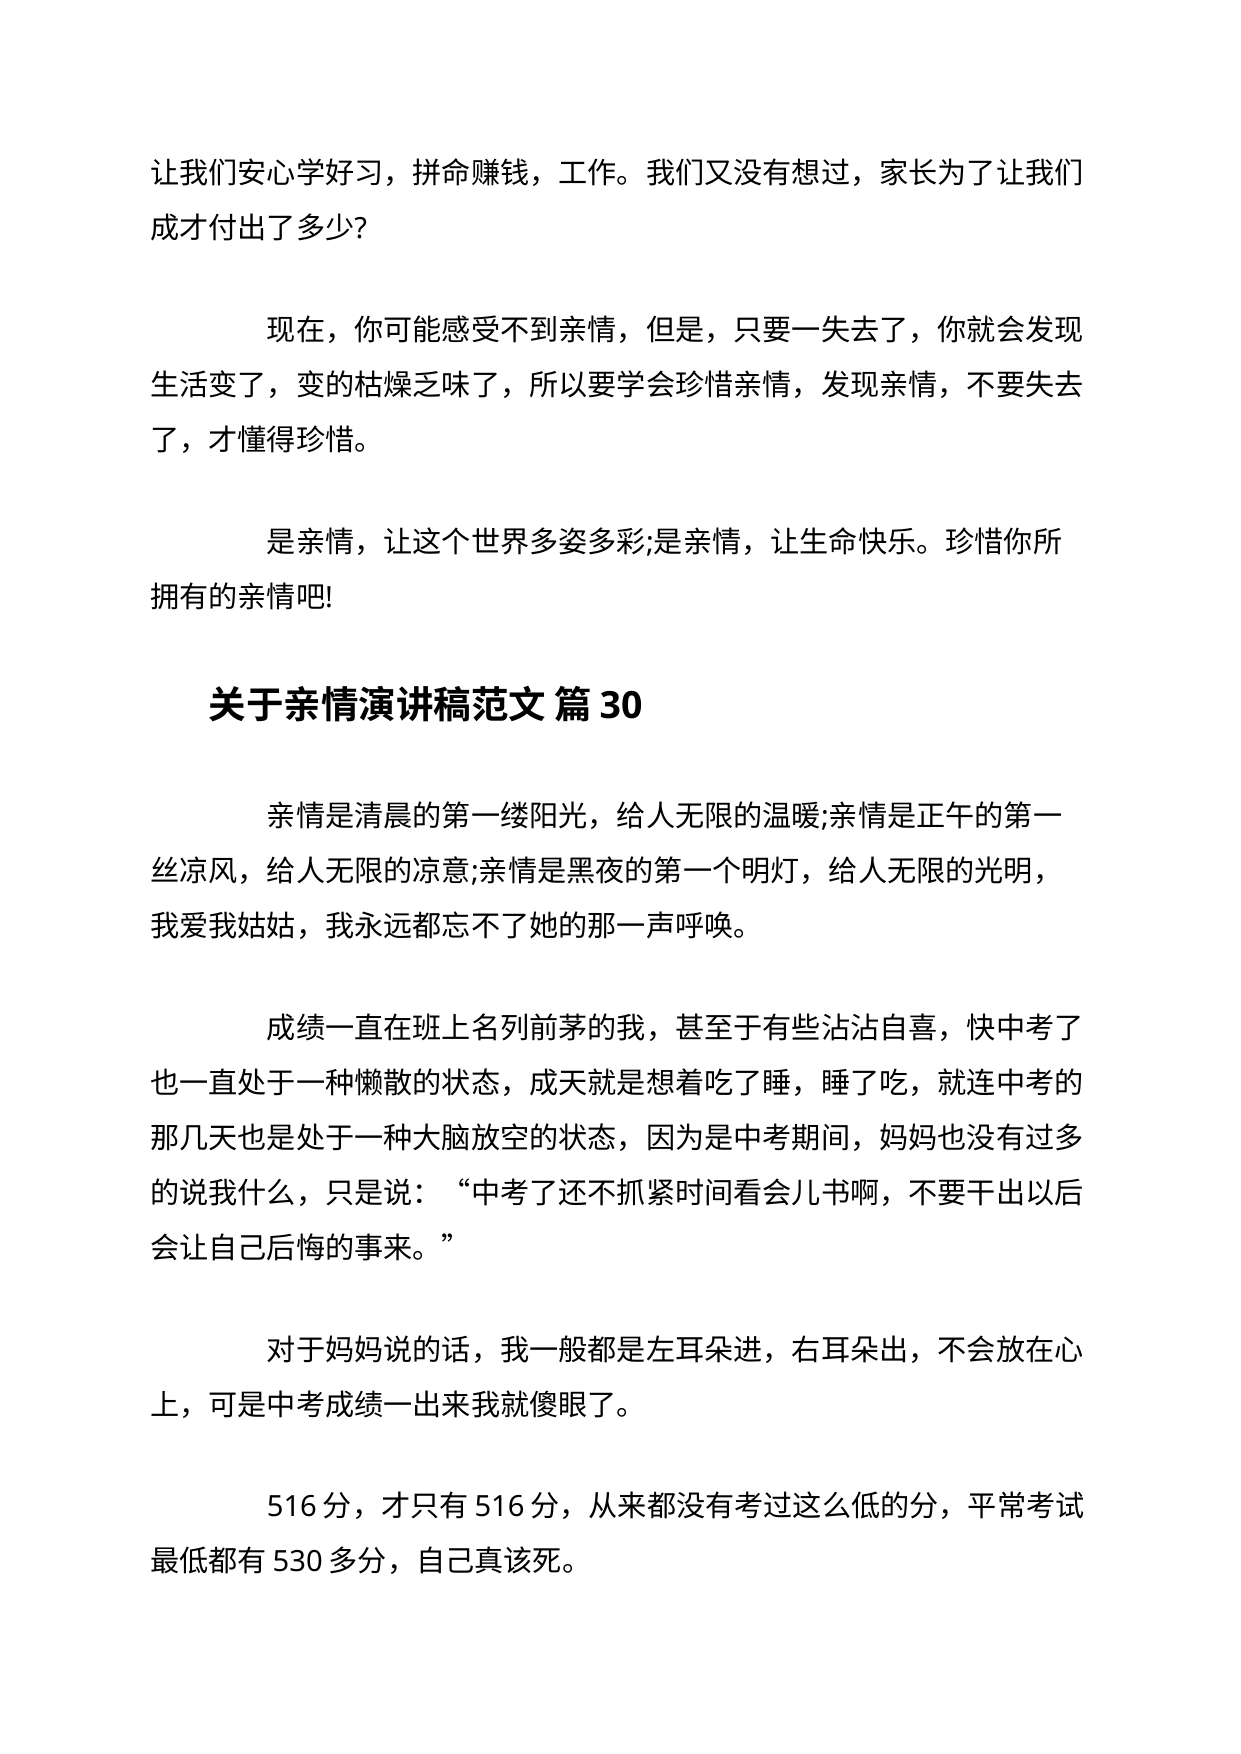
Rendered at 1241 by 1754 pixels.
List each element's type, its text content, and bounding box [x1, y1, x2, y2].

text 亲情是清晨的第一缕阳光，给人无限的温暖;亲情是正午的第一丝凉风，给人无限的凉意;亲情是黑夜的第一个明灯，给人无限的光明，我爱我姑姑，我永远都忘不了她的那一声呼唤。 [150, 793, 1090, 945]
text 关于亲情演讲稿范文 篇30 [150, 675, 1090, 730]
text 516分，才只有516分，从来都没有考过这么低的分，平常考试最低都有530多分，自己真该死。 [150, 1483, 1090, 1580]
text 成绩一直在班上名列前茅的我，甚至于有些沾沾自喜，快中考了也一直处于一种懒散的状态，成天就是想着吃了睡，睡了吃，就连中考的那几天也是处于一种大脑放空的状态，因为是中考期间，妈妈也没有过多的说我什么，只是说：“中考了还不抓紧时间看会儿书啊，不要干出以后会让自己后悔的事来。” [150, 1005, 1090, 1267]
text 是亲情，让这个世界多姿多彩;是亲情，让生命快乐。珍惜你所拥有的亲情吧! [150, 518, 1090, 616]
text 现在，你可能感受不到亲情，但是，只要一失去了，你就会发现生活变了，变的枯燥乏味了，所以要学会珍惜亲情，发现亲情，不要失去了，才懂得珍惜。 [150, 307, 1090, 459]
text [150, 150, 1090, 247]
text 对于妈妈说的话，我一般都是左耳朵进，右耳朵出，不会放在心上，可是中考成绩一出来我就傻眼了。 [150, 1326, 1090, 1423]
